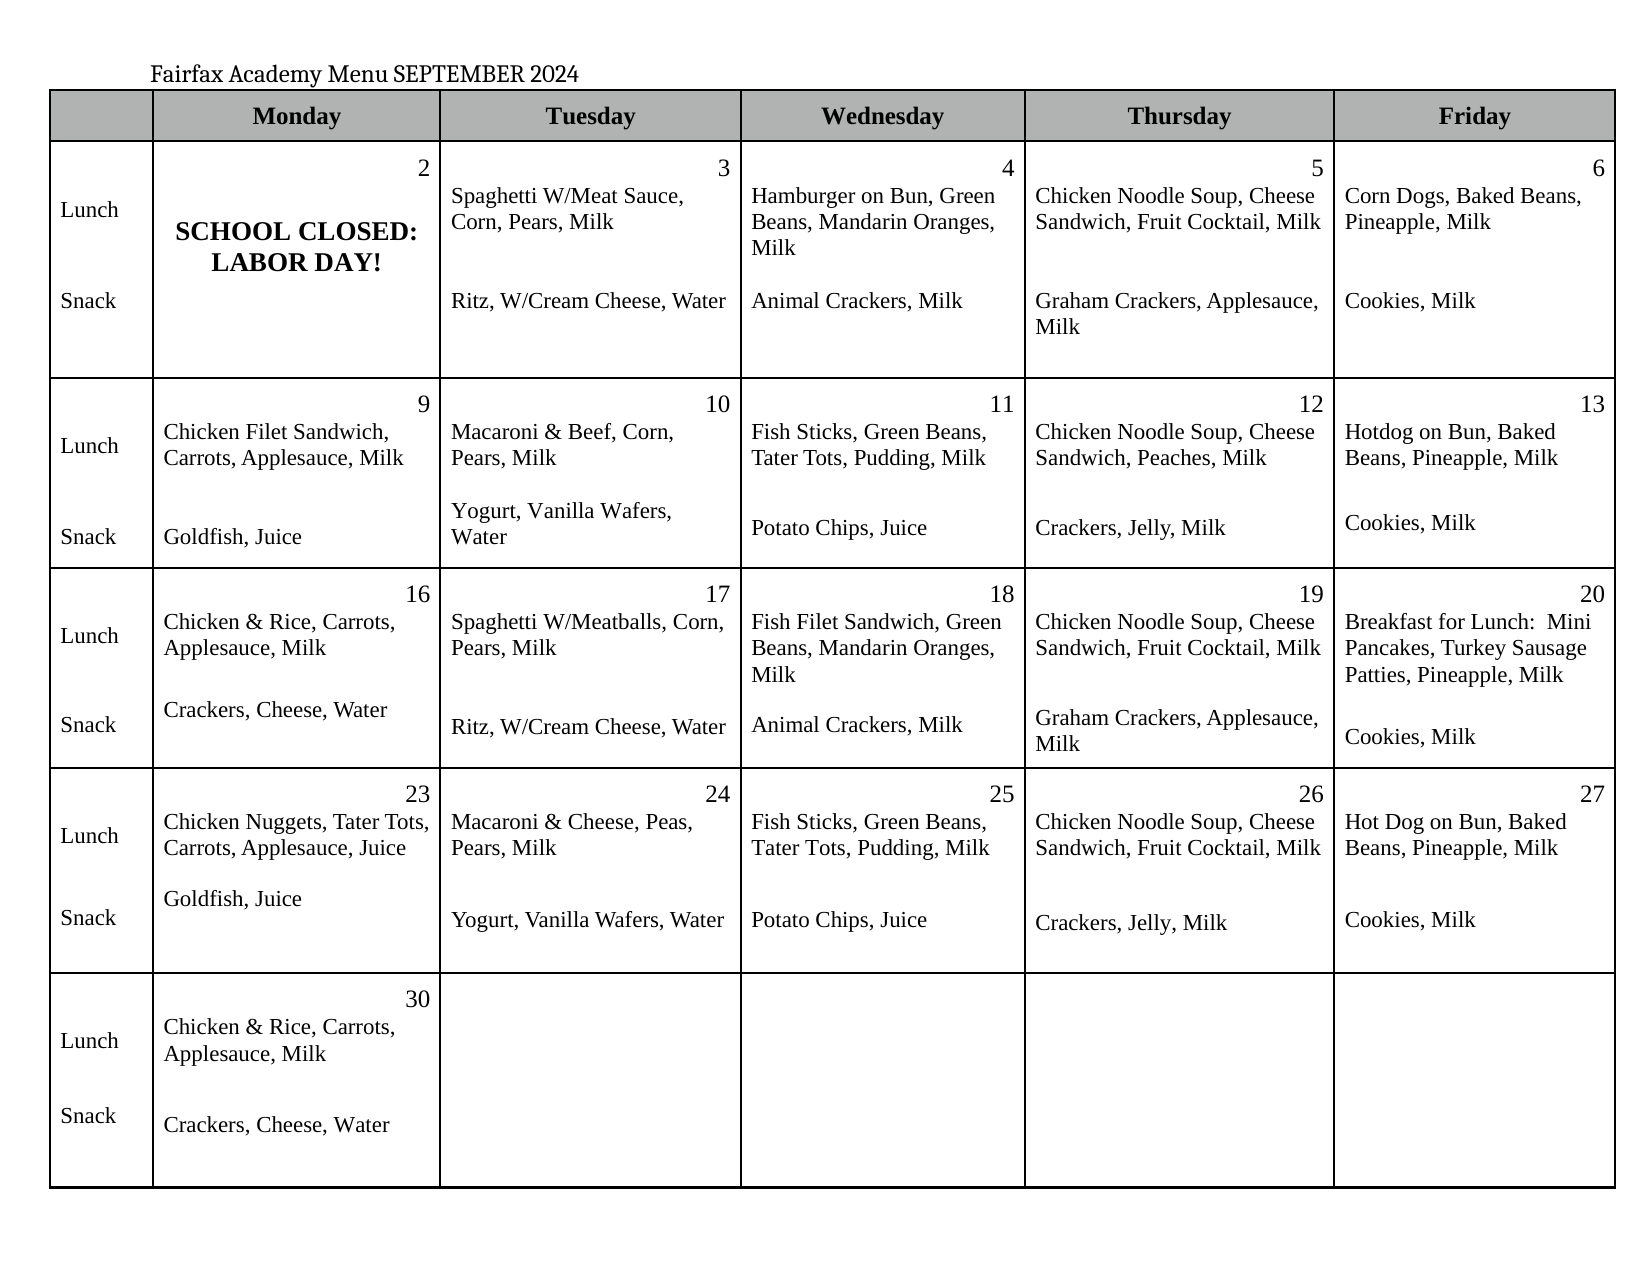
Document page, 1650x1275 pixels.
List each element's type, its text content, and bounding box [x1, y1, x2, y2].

table_cell Lunch Snack [51, 569, 152, 767]
table_cell 17 Spaghetti W/Meatballs, Corn, Pears, Milk Ritz, W/Cream Cheese, Water [441, 569, 740, 767]
table_cell Lunch Snack [51, 769, 152, 972]
table_cell 23 Chicken Nuggets, Tater Tots, Carrots, Applesauce, Juice Goldfish, Juice [154, 769, 439, 972]
table_cell Lunch Snack [51, 379, 152, 567]
table_header Tuesday [441, 91, 740, 140]
table_cell 2 SCHOOL CLOSED: LABOR DAY! [154, 142, 439, 377]
table_cell [441, 974, 740, 1186]
table_cell 30 Chicken & Rice, Carrots, Applesauce, Milk Crackers, Cheese, Water [154, 974, 439, 1186]
table_cell 13 Hotdog on Bun, Baked Beans, Pineapple, Milk Cookies, Milk [1335, 379, 1614, 567]
table_header [51, 91, 152, 140]
table_cell 10 Macaroni & Beef, Corn, Pears, Milk Yogurt, Vanilla Wafers, Water [441, 379, 740, 567]
table_cell Lunch Snack [51, 974, 152, 1186]
table_cell 3 Spaghetti W/Meat Sauce, Corn, Pears, Milk Ritz, W/Cream Cheese, Water [441, 142, 740, 377]
table_cell 9 Chicken Filet Sandwich, Carrots, Applesauce, Milk Goldfish, Juice [154, 379, 439, 567]
table_header Monday [154, 91, 439, 140]
table_cell 5 Chicken Noodle Soup, Cheese Sandwich, Fruit Cocktail, Milk Graham Crackers, Applesauce, Milk [1026, 142, 1333, 377]
table_cell 16 Chicken & Rice, Carrots, Applesauce, Milk Crackers, Cheese, Water [154, 569, 439, 767]
table_header Thursday [1026, 91, 1333, 140]
table_cell 25 Fish Sticks, Green Beans, Tater Tots, Pudding, Milk Potato Chips, Juice [742, 769, 1024, 972]
table_header Wednesday [742, 91, 1024, 140]
table_cell 4 Hamburger on Bun, Green Beans, Mandarin Oranges, Milk Animal Crackers, Milk [742, 142, 1024, 377]
table_cell 24 Macaroni & Cheese, Peas, Pears, Milk Yogurt, Vanilla Wafers, Water [441, 769, 740, 972]
table_cell [1026, 974, 1333, 1186]
table_cell 27 Hot Dog on Bun, Baked Beans, Pineapple, Milk Cookies, Milk [1335, 769, 1614, 972]
table_cell 12 Chicken Noodle Soup, Cheese Sandwich, Peaches, Milk Crackers, Jelly, Milk [1026, 379, 1333, 567]
table_cell Lunch Snack [51, 142, 152, 377]
table_cell [1335, 974, 1614, 1186]
table_cell 19 Chicken Noodle Soup, Cheese Sandwich, Fruit Cocktail, Milk Graham Crackers, Applesauce, Milk [1026, 569, 1333, 767]
table_header Friday [1335, 91, 1614, 140]
table_cell [742, 974, 1024, 1186]
table_cell 6 Corn Dogs, Baked Beans, Pineapple, Milk Cookies, Milk [1335, 142, 1614, 377]
table_cell 20 Breakfast for Lunch: Mini Pancakes, Turkey Sausage Patties, Pineapple, Milk Cookies, Milk [1335, 569, 1614, 767]
table_cell 26 Chicken Noodle Soup, Cheese Sandwich, Fruit Cocktail, Milk Crackers, Jelly, Milk [1026, 769, 1333, 972]
table_cell 18 Fish Filet Sandwich, Green Beans, Mandarin Oranges, Milk Animal Crackers, Milk [742, 569, 1024, 767]
table_cell 11 Fish Sticks, Green Beans, Tater Tots, Pudding, Milk Potato Chips, Juice [742, 379, 1024, 567]
